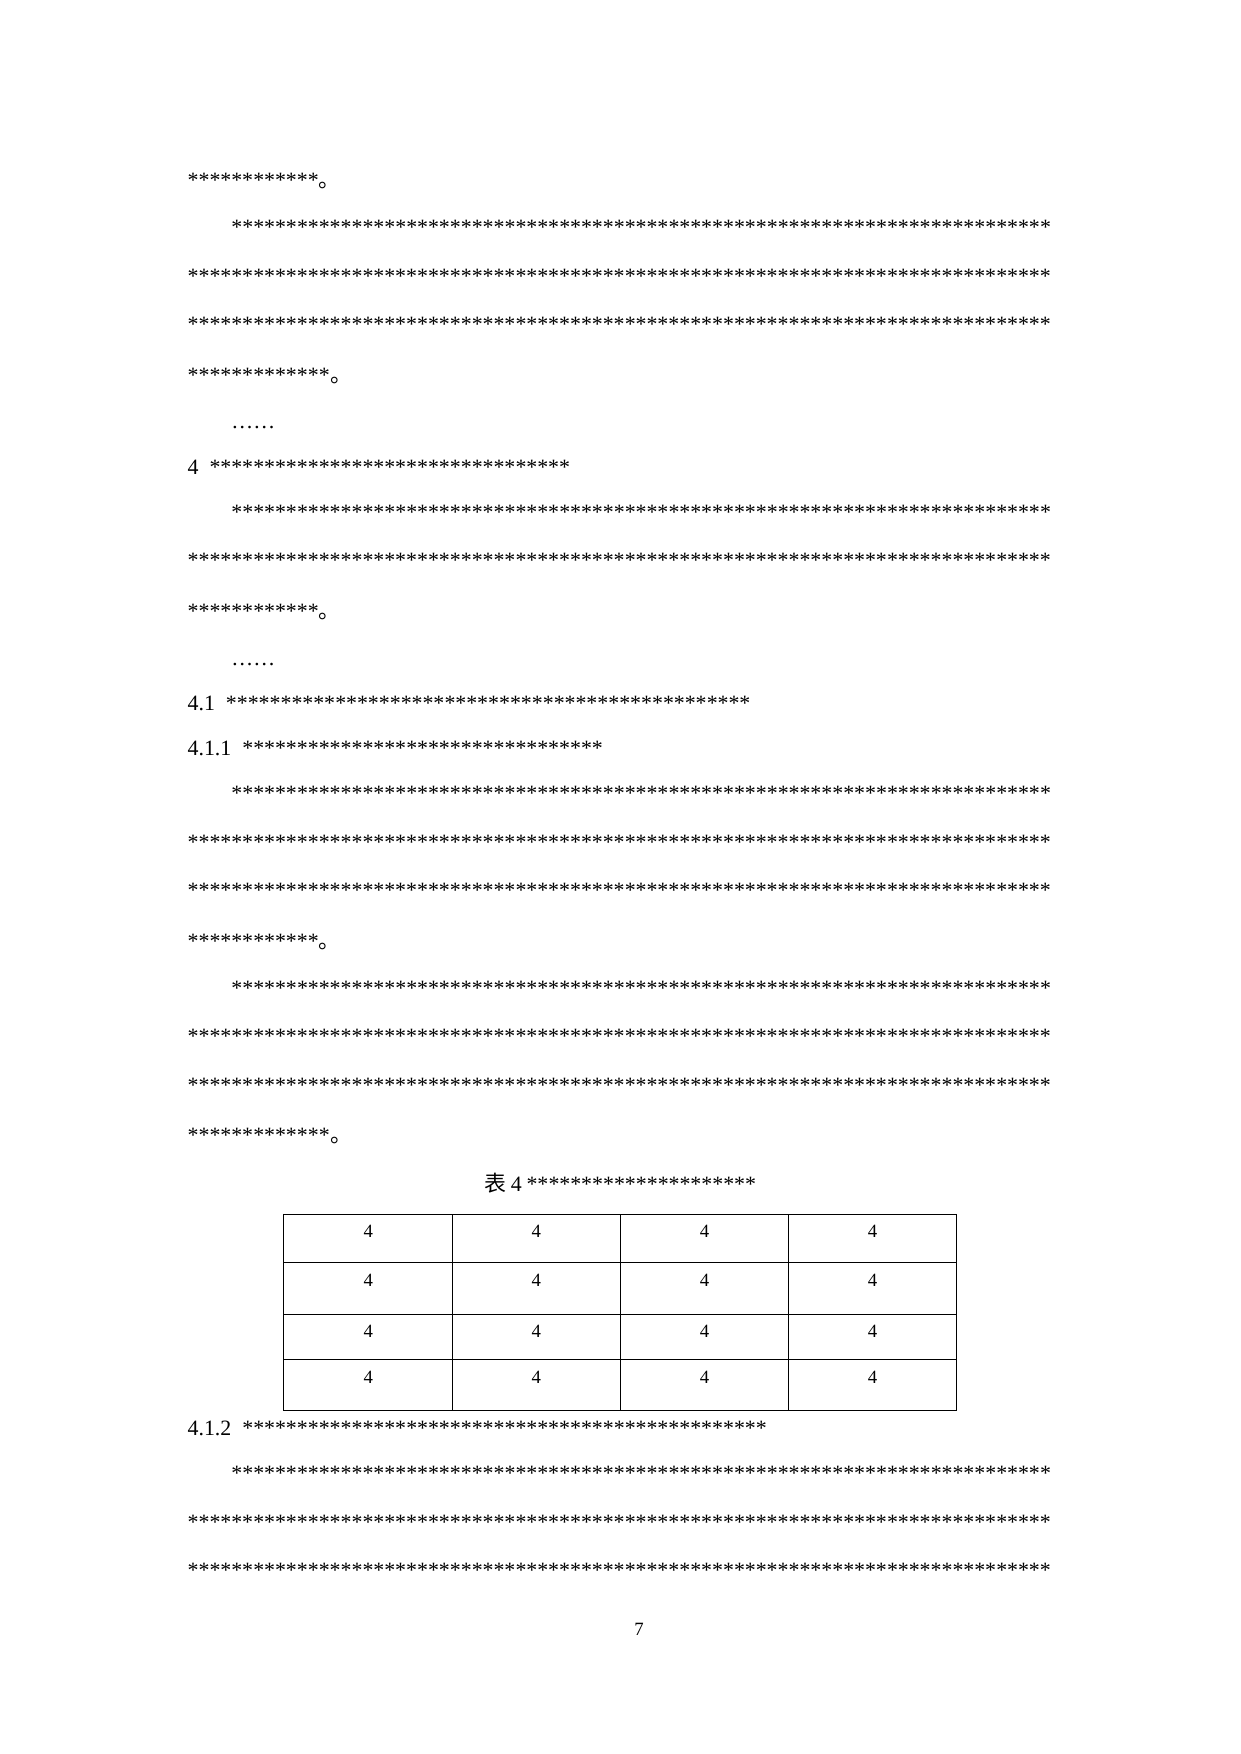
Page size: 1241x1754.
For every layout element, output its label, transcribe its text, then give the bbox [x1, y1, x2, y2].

table_cell 4 [284, 1360, 452, 1410]
text ******************************************************************************************************************************************************************************************************************************************************。 [187, 210, 1053, 389]
table_cell 4 [789, 1360, 956, 1410]
table_header 4 [284, 1215, 452, 1262]
text ******************************************************************************************************************************************************************************************************************************************************。 [187, 971, 1053, 1149]
table_cell 4 [284, 1263, 452, 1313]
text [187, 162, 1053, 194]
table_cell 4 [284, 1315, 452, 1359]
table_cell 4 [453, 1263, 620, 1313]
table_cell 4 [621, 1360, 788, 1410]
table_cell 4 [789, 1315, 956, 1359]
subtitle 4.1 ************************************************ [187, 686, 1053, 718]
table_header 4 [789, 1215, 956, 1262]
subtitle 4.1.1 ********************************* [187, 731, 1053, 764]
table_header 4 [453, 1215, 620, 1262]
table_cell 4 [621, 1315, 788, 1359]
table_cell 4 [789, 1263, 956, 1313]
text 表4 ********************* [187, 1165, 1053, 1198]
subtitle 4.1.2 ************************************************ [187, 1411, 1053, 1444]
table_cell 4 [621, 1263, 788, 1313]
table_header 4 [621, 1215, 788, 1262]
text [187, 1456, 1053, 1586]
table_cell 4 [453, 1360, 620, 1410]
subtitle 4 ********************************* [187, 450, 1053, 482]
text **********************************************************************************************************************************************************************。 [187, 495, 1053, 625]
text …… [187, 641, 1053, 673]
text …… [187, 405, 1053, 437]
table_cell 4 [453, 1315, 620, 1359]
